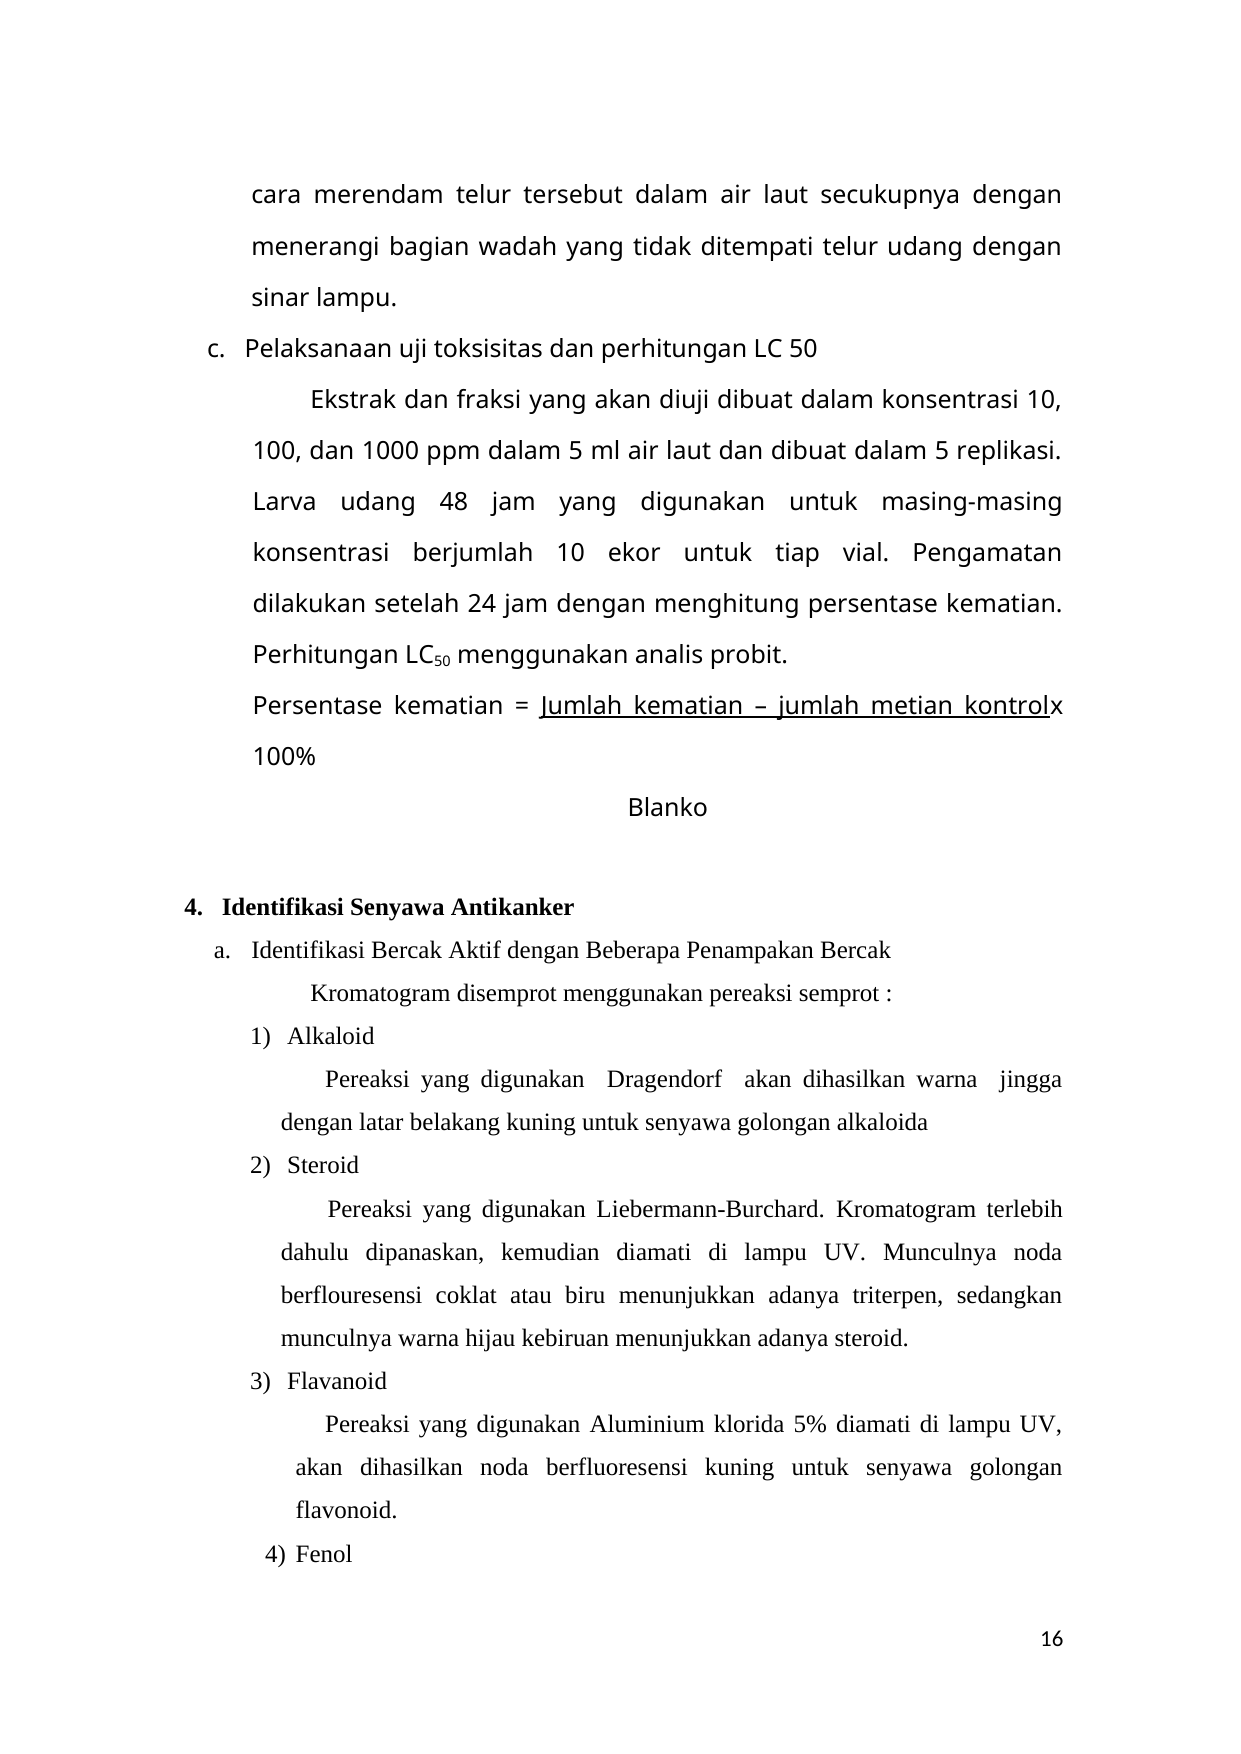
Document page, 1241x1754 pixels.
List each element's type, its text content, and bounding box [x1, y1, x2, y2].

text Pereaksi yang digunakan Aluminium klorida 5% diamati di lampu UV, akan dihasilkan noda berfluoresensi kuning untuk senyawa golongan flavonoid. [295, 1409, 1063, 1524]
list Identifikasi Bercak Aktif dengan Beberapa Penampakan Bercak [213, 935, 1063, 964]
list Fenol [265, 1539, 1063, 1567]
list Steroid [250, 1151, 1063, 1179]
text Pereaksi yang digunakan Dragendorf akan dihasilkan warna jingga dengan latar belakang kuning untuk senyawa golongan alkaloida [281, 1064, 1063, 1136]
text Persentase kematian = Jumlah kematian – jumlah metian kontrolx 100% [252, 688, 1063, 773]
list Alkaloid [250, 1021, 1063, 1050]
list Identifikasi Senyawa Antikanker [184, 892, 1063, 921]
list Pelaksanaan uji toksisitas dan perhitungan LC 50 [207, 330, 1063, 364]
text Kromatogram disemprot menggunakan pereaksi semprot : [251, 978, 1063, 1007]
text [251, 177, 1063, 313]
text Blanko [252, 790, 1063, 824]
text Pereaksi yang digunakan Liebermann-Burchard. Kromatogram terlebih dahulu dipanaskan, kemudian diamati di lampu UV. Munculnya noda berflouresensi coklat atau biru menunjukkan adanya triterpen, sedangkan munculnya warna hijau kebiruan menunjukkan adanya steroid. [279, 1194, 1063, 1352]
list Flavanoid [250, 1366, 1063, 1395]
text Ekstrak dan fraksi yang akan diuji dibuat dalam konsentrasi 10, 100, dan 1000 ppm dalam 5 ml air laut dan dibuat dalam 5 replikasi. Larva udang 48 jam yang digunakan untuk masing-masing konsentrasi berjumlah 10 ekor untuk tiap vial. Pengamatan dilakukan setelah 24 jam dengan menghitung persentase kematian. Perhitungan LC50 menggunakan analis probit. [252, 381, 1063, 671]
